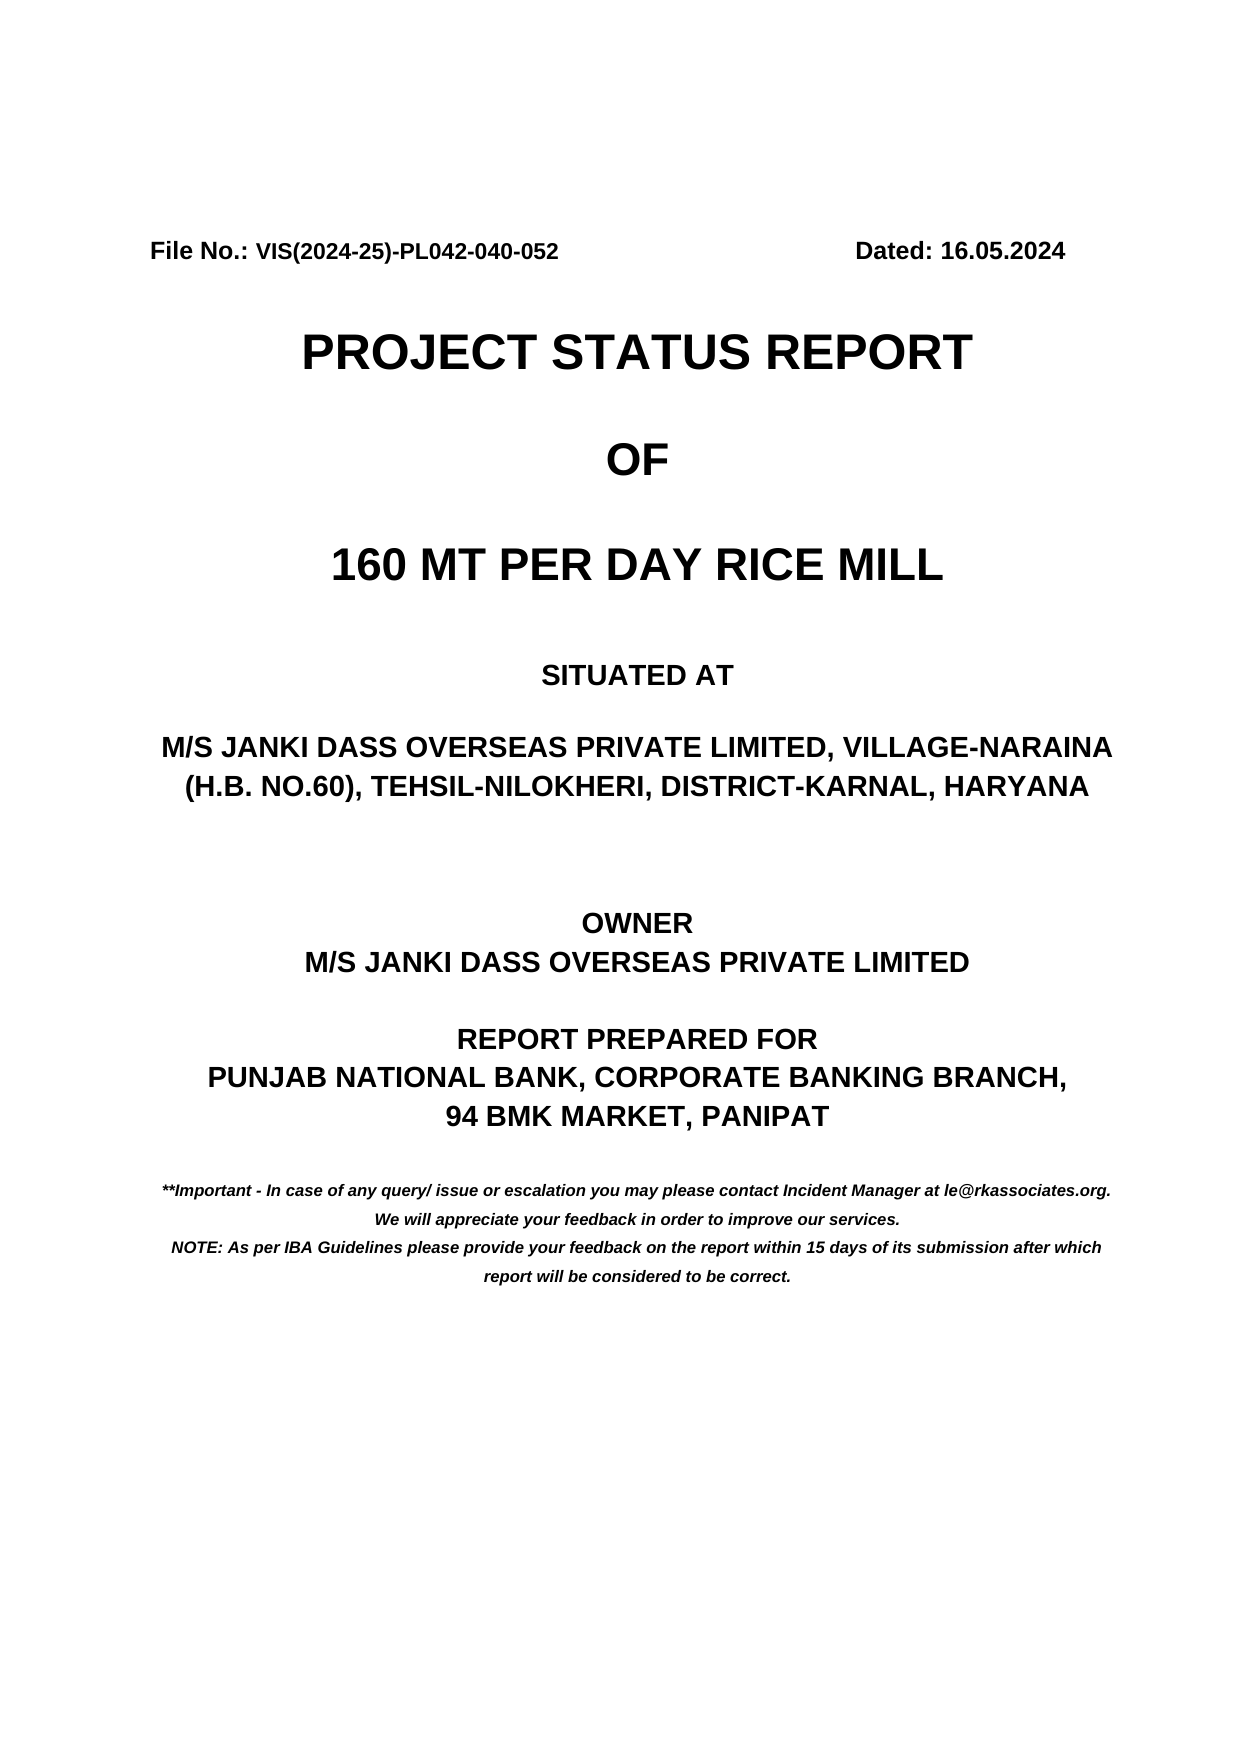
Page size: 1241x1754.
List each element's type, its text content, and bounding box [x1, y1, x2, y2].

text 94 BMK MARKET, PANIPAT [150, 1099, 1125, 1132]
text File No.: VIS(2024-25)-PL042-040-052 Dated: [150, 236, 1142, 265]
text M/S JANKI DASS OVERSEAS PRIVATE LIMITED [150, 945, 1125, 978]
text PROJECT STATUS REPORT [150, 322, 1125, 380]
text NOTE: As per IBA Guidelines please provide your feedback on the report within 15 days of its submission after which report will be considered to be correct. [150, 1238, 1125, 1286]
text SITUATED AT [150, 658, 1125, 692]
text OF [150, 433, 1125, 485]
text 160 MT PER DAY RICE MILL [150, 537, 1125, 590]
text OWNER [150, 906, 1125, 940]
text M/S JANKI DASS OVERSEAS PRIVATE LIMITED, VILLAGE-NARAINA (H.B. NO.60), TEHSIL-NILOKHERI, DISTRICT-KARNAL, HARYANA [150, 730, 1125, 802]
text **Important - In case of any query/ issue or escalation you may please contact Incident Manager at le@rkassociates.org. We will appreciate your feedback in order to improve our services. [150, 1181, 1125, 1228]
text REPORT PREPARED FOR [150, 1022, 1125, 1055]
text PUNJAB NATIONAL BANK, CORPORATE BANKING BRANCH, [150, 1060, 1125, 1094]
